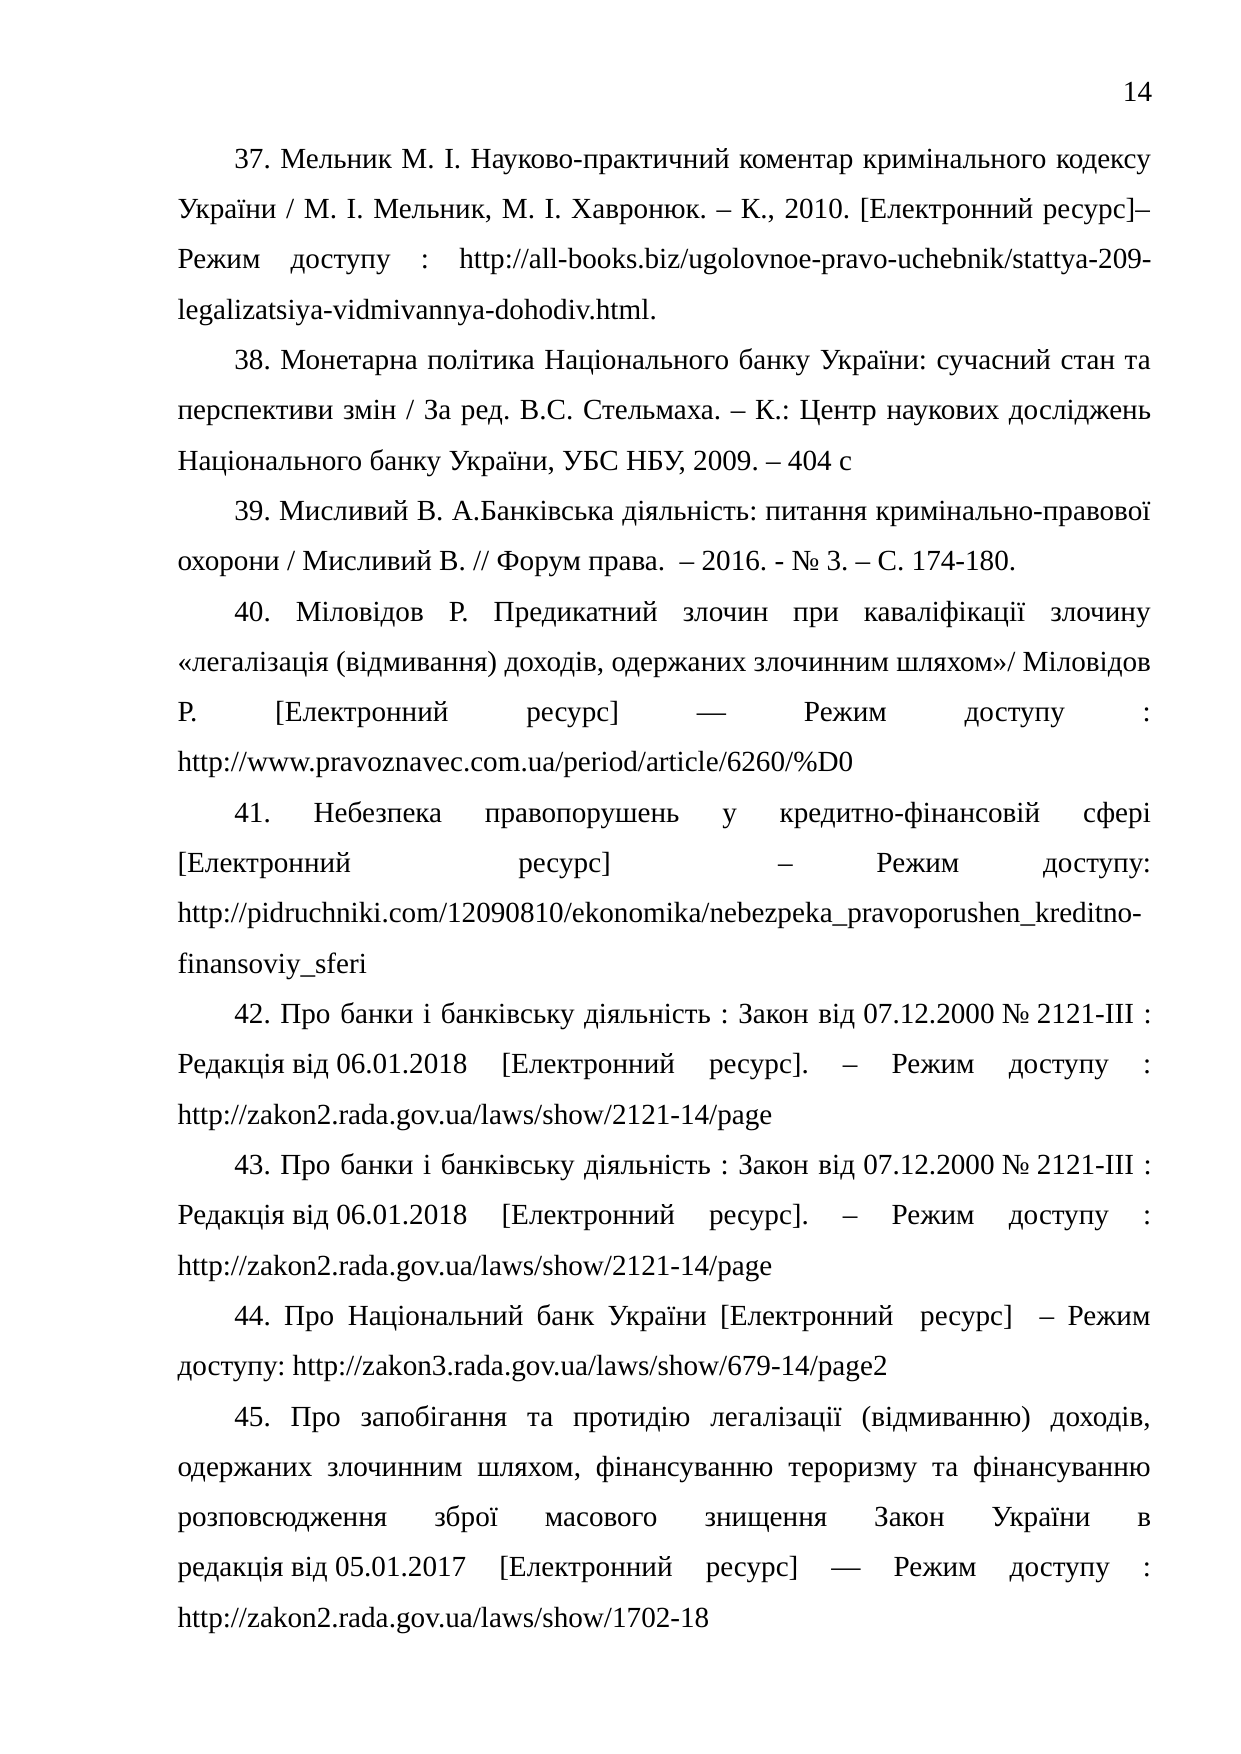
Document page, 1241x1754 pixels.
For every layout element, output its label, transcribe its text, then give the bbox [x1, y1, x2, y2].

text 43. Про банки і банківську діяльність : Закон від 07.12.2000 № 2121-III : Редакція від 06.01.2018 [Електронний ресурс]. – Режим доступу : http://zakon2.rada.gov.ua/laws/show/2121-14/page [177, 1147, 1152, 1281]
text 39. Мисливий В. А.Банківська діяльність: питання кримінально-правової охорони / Мисливий В. // Форум права. – 2016. - № 3. – С. 174-180. [177, 493, 1152, 577]
text 37. Мельник М. І. Науково-практичний коментар кримінального кодексу України / М. І. Мельник, М. І. Хавронюк. – К., 2010. [Електронний ресурс]– Режим доступу : http://all-books.biz/ugolovnoe-pravo-uchebnik/stattya-209- legalizatsiya-vidmivannya-dohodiv.html. [177, 141, 1152, 325]
text 45. Про запобігання та протидію легалізації (відмиванню) доходів, одержаних злочинним шляхом, фінансуванню тероризму та фінансуванню розповсюдження зброї масового знищення Закон України в редакція від 05.01.2017 [Електронний ресурс] — Режим доступу : http://zakon2.rada.gov.ua/laws/show/1702-18 [177, 1399, 1152, 1633]
text 42. Про банки і банківську діяльність : Закон від 07.12.2000 № 2121-III : Редакція від 06.01.2018 [Електронний ресурс]. – Режим доступу : http://zakon2.rada.gov.ua/laws/show/2121-14/page [177, 996, 1152, 1130]
text 41. Небезпека правопорушень у кредитно-фінансовій сфері [Електронний ресурс] – Режим доступу: http://pidruchniki.com/12090810/ekonomika/nebezpeka_pravoporushen_kreditno-finansoviy_sferi [177, 795, 1152, 979]
text 44. Про Національний банк України [Електронний ресурс] – Режим доступу: http://zakon3.rada.gov.ua/laws/show/679-14/page2 [177, 1298, 1152, 1382]
text 38. Монетарна політика Національного банку України: сучасний стан та перспективи змін / За ред. В.С. Стельмаха. – К.: Центр наукових досліджень Національного банку України, УБС НБУ, 2009. – 404 с [177, 342, 1152, 476]
text 40. Міловідов Р. Предикатний злочин при каваліфікації злочину «легалізація (відмивання) доходів, одержаних злочинним шляхом»/ Міловідов Р. [Електронний ресурс] — Режим доступу : http://www.pravoznavec.com.ua/period/article/6260/%D0 [177, 594, 1152, 778]
